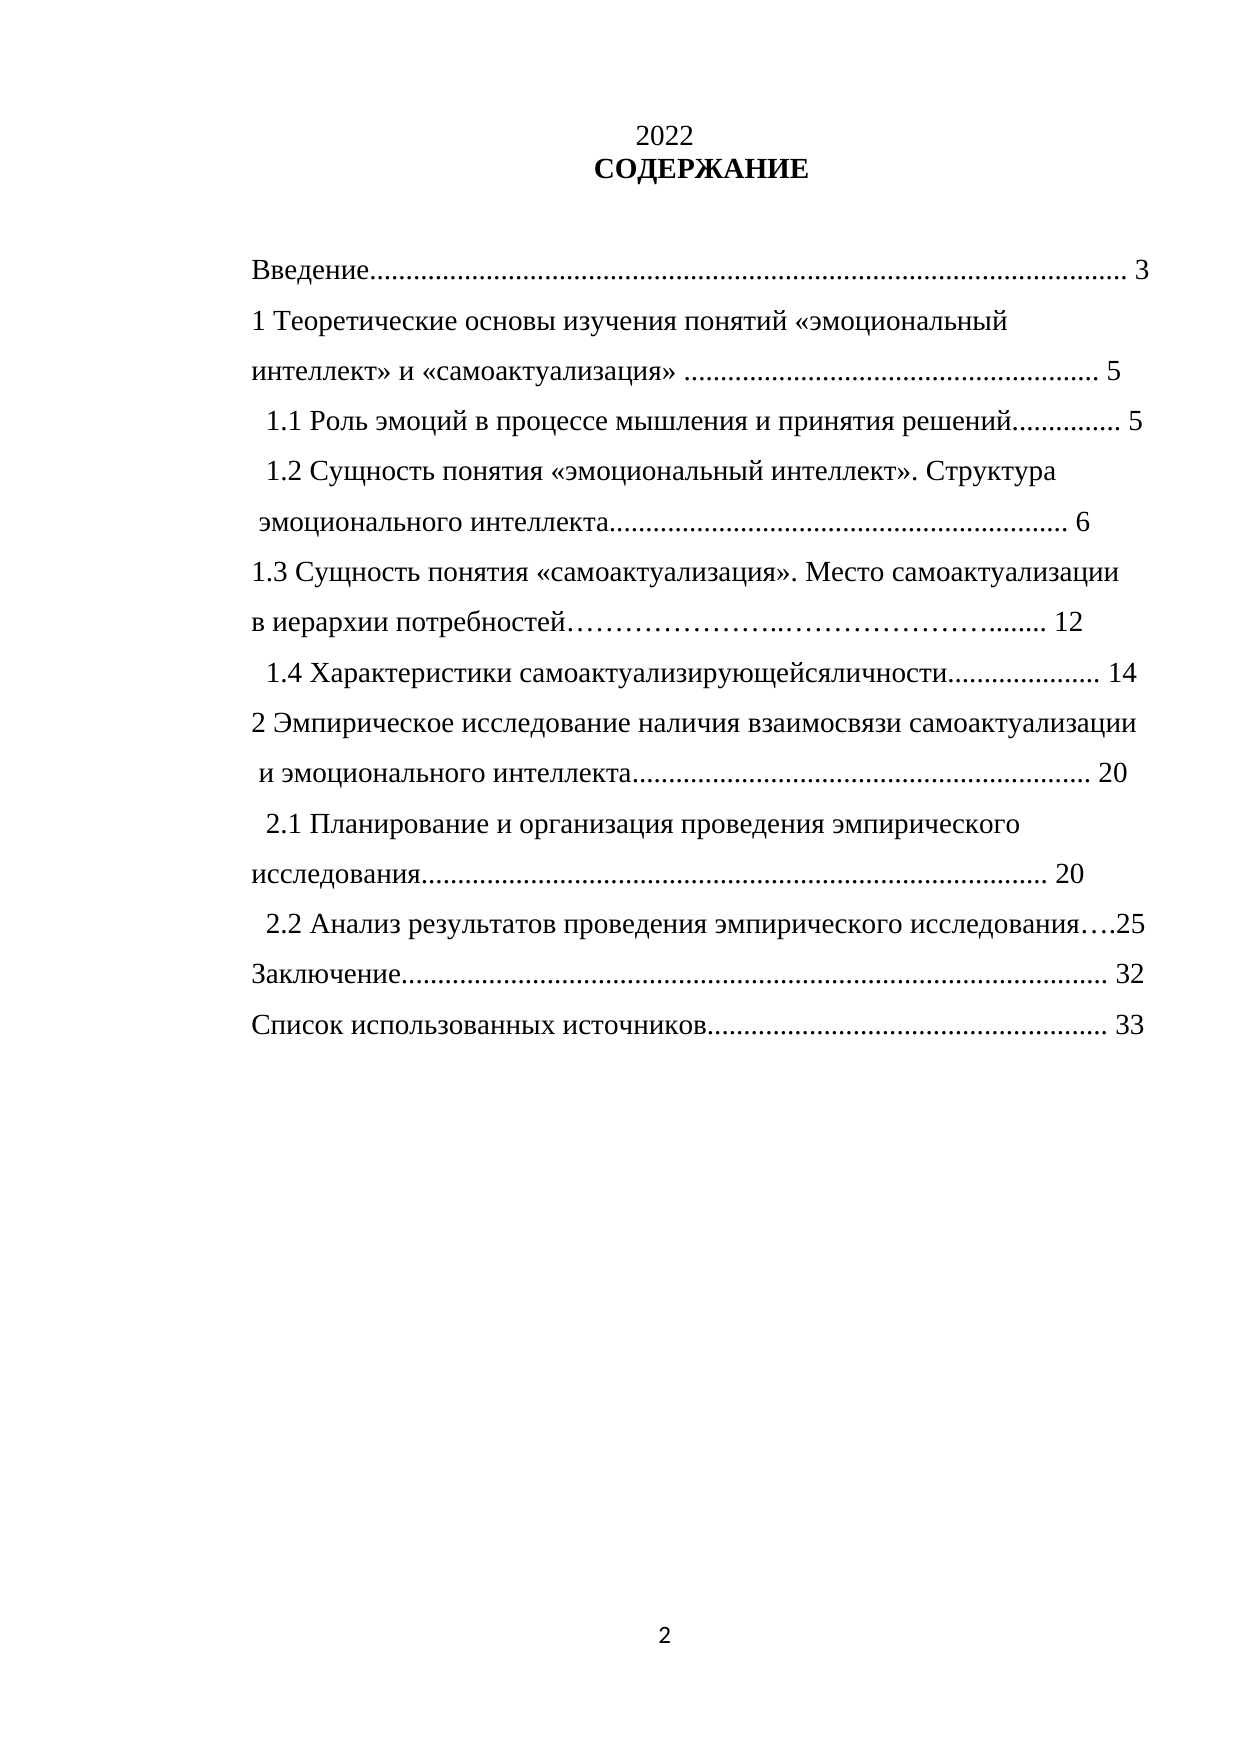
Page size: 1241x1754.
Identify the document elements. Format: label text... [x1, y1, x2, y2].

text 2 Эмпирическое исследование наличия взаимосвязи самоактуализации [177, 705, 1152, 739]
text эмоционального интеллекта............................................................... 6 [177, 504, 1152, 537]
text исследования...................................................................................... 20 [177, 856, 1152, 889]
text 1.2 Сущность понятия «эмоциональный интеллект». Структура [177, 453, 1152, 487]
text в иерархии потребностей…………………..…………………........ 12 [177, 604, 1152, 638]
text интеллект» и «самоактуализация» ......................................................... 5 [177, 353, 1152, 386]
text Введение........................................................................................................ 3 [177, 252, 1152, 286]
text Заключение................................................................................................. 32 [177, 957, 1152, 990]
text 1 Теоретические основы изучения понятий «эмоциональный [177, 303, 1152, 336]
text 1.3 Сущность понятия «самоактуализация». Место самоактуализации [177, 554, 1152, 588]
text и эмоционального интеллекта............................................................... 20 [177, 755, 1152, 789]
text 1.4 Характеристики самоактуализирующейсяличности..................... 14 [177, 655, 1152, 688]
text 2.1 Планирование и организация проведения эмпирического [177, 806, 1152, 839]
text СОДЕРЖАНИЕ [177, 152, 1152, 185]
text Список использованных источников....................................................... 33 [177, 1007, 1152, 1041]
text 2.2 Анализ результатов проведения эмпирического исследования….25 [177, 906, 1152, 940]
text 2022 [177, 118, 1152, 152]
text 1.1 Роль эмоций в процессе мышления и принятия решений............... 5 [177, 403, 1152, 437]
